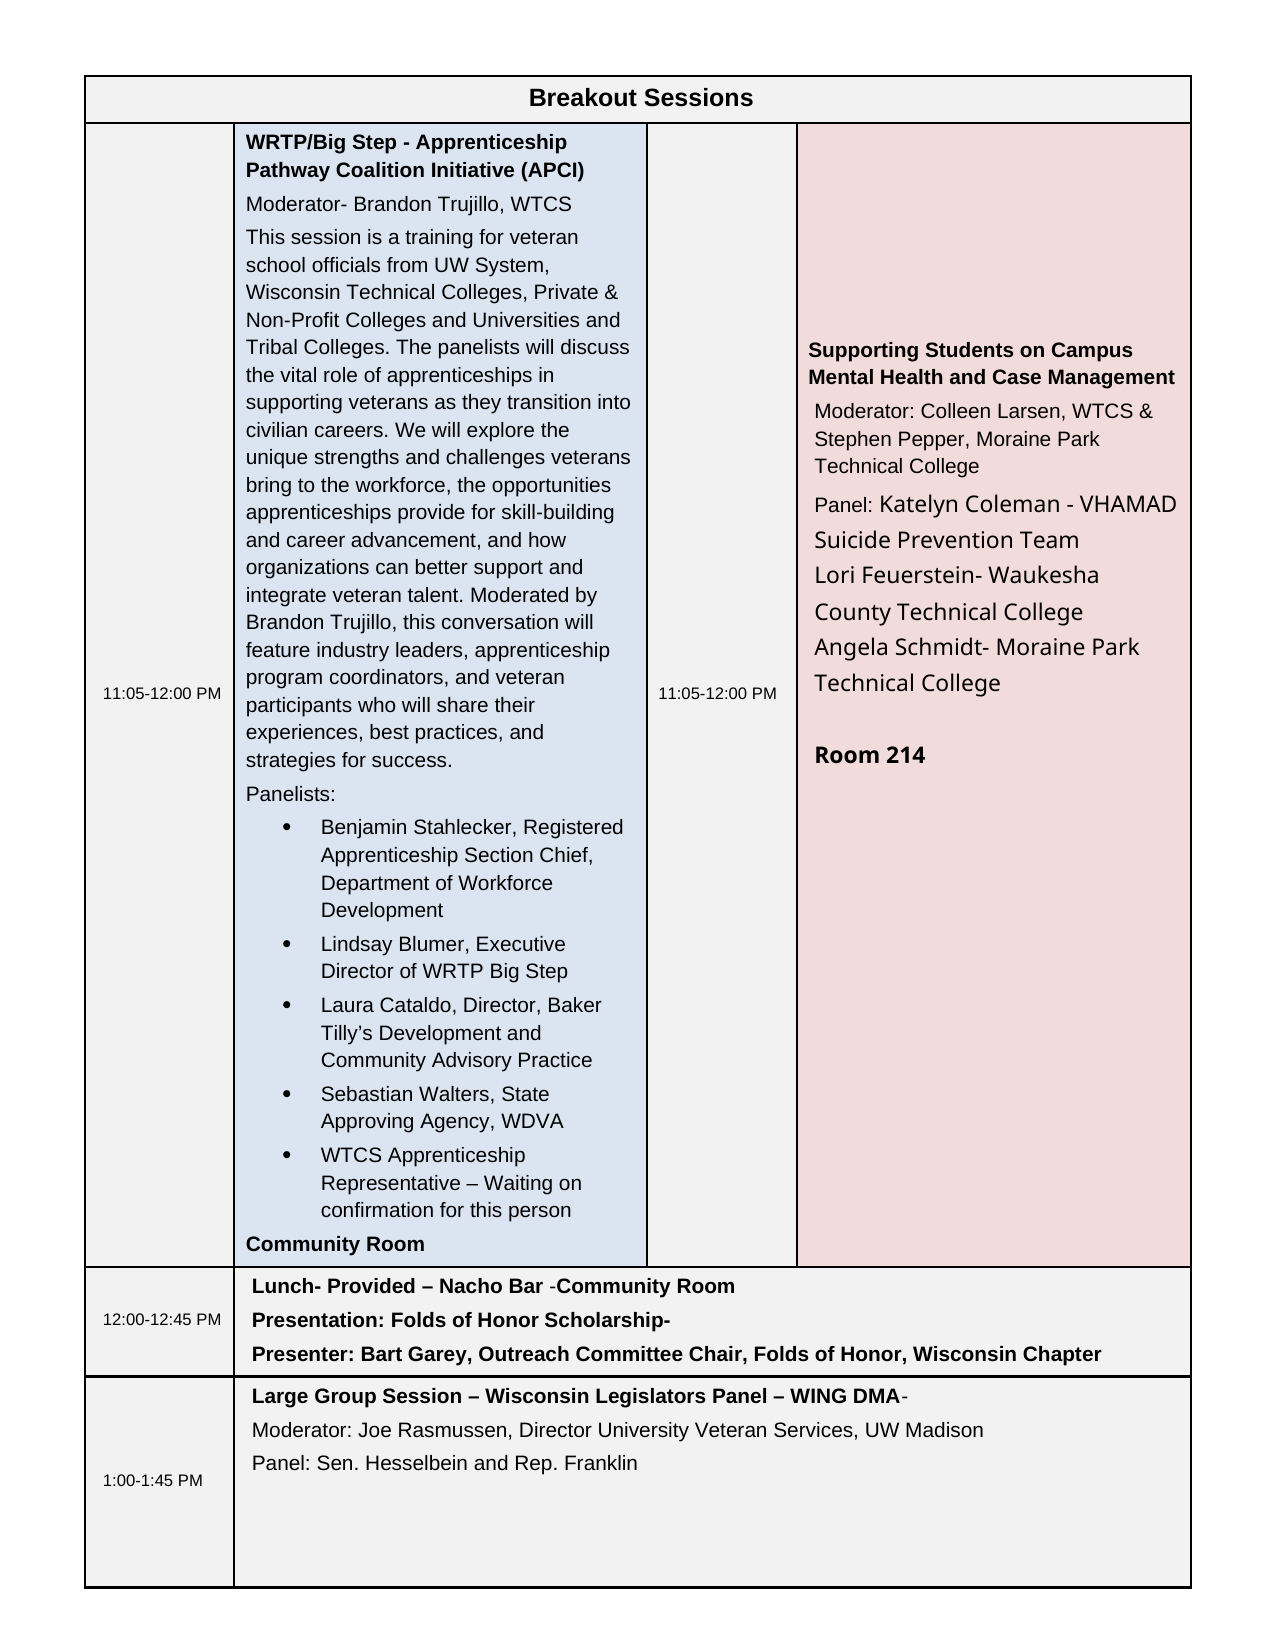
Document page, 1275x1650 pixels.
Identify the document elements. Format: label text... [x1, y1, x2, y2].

table_cell Lunch- Provided – Nacho Bar -Community Room Presentation: Folds of Honor Scholarship- Presenter: Bart Garey, Outreach Committee Chair, Folds of Honor, Wisconsin Chapter [235, 1268, 1190, 1375]
table_cell 1:00-1:45 PM [86, 1378, 233, 1586]
table_cell Large Group Session – Wisconsin Legislators Panel – WING DMA- Moderator: Joe Rasmussen, Director University Veteran Services, UW Madison Panel: Sen. Hesselbein and Rep. Franklin [235, 1378, 1190, 1586]
table_cell Breakout Sessions [86, 77, 1190, 122]
table_cell Supporting Students on Campus Mental Health and Case Management Moderator: Colleen Larsen, WTCS & Stephen Pepper, Moraine Park Technical College Panel: Katelyn Coleman - VHAMAD Suicide Prevention Team Lori Feuerstein- Waukesha County Technical College Angela Schmidt- Moraine Park Technical College Room 214 [798, 124, 1190, 1266]
table_cell 11:05-12:00 PM [86, 124, 233, 1266]
table_cell WRTP/Big Step - Apprenticeship Pathway Coalition Initiative (APCI) Moderator- Brandon Trujillo, WTCS This session is a training for veteran school officials from UW System, Wisconsin Technical Colleges, Private & Non-Profit Colleges and Universities and Tribal Colleges. The panelists will discuss the vital role of apprenticeships in supporting veterans as they transition into civilian careers. We will explore the unique strengths and challenges veterans bring to the workforce, the opportunities apprenticeships provide for skill-building and career advancement, and how organizations can better support and integrate veteran talent. Moderated by Brandon Trujillo, this conversation will feature industry leaders, apprenticeship program coordinators, and veteran participants who will share their experiences, best practices, and strategies for success. Panelists: Benjamin Stahlecker, Registered Apprenticeship Section Chief, Department of Workforce Development Lindsay Blumer, Executive Director of WRTP Big Step Laura Cataldo, Director, Baker Tilly’s Development and Community Advisory Practice Sebastian Walters, State Approving Agency, WDVA WTCS Apprenticeship Representative – Waiting on confirmation for this person Community Room [235, 124, 646, 1266]
table_cell 12:00-12:45 PM [86, 1268, 233, 1375]
table_cell 11:05-12:00 PM [648, 124, 796, 1266]
